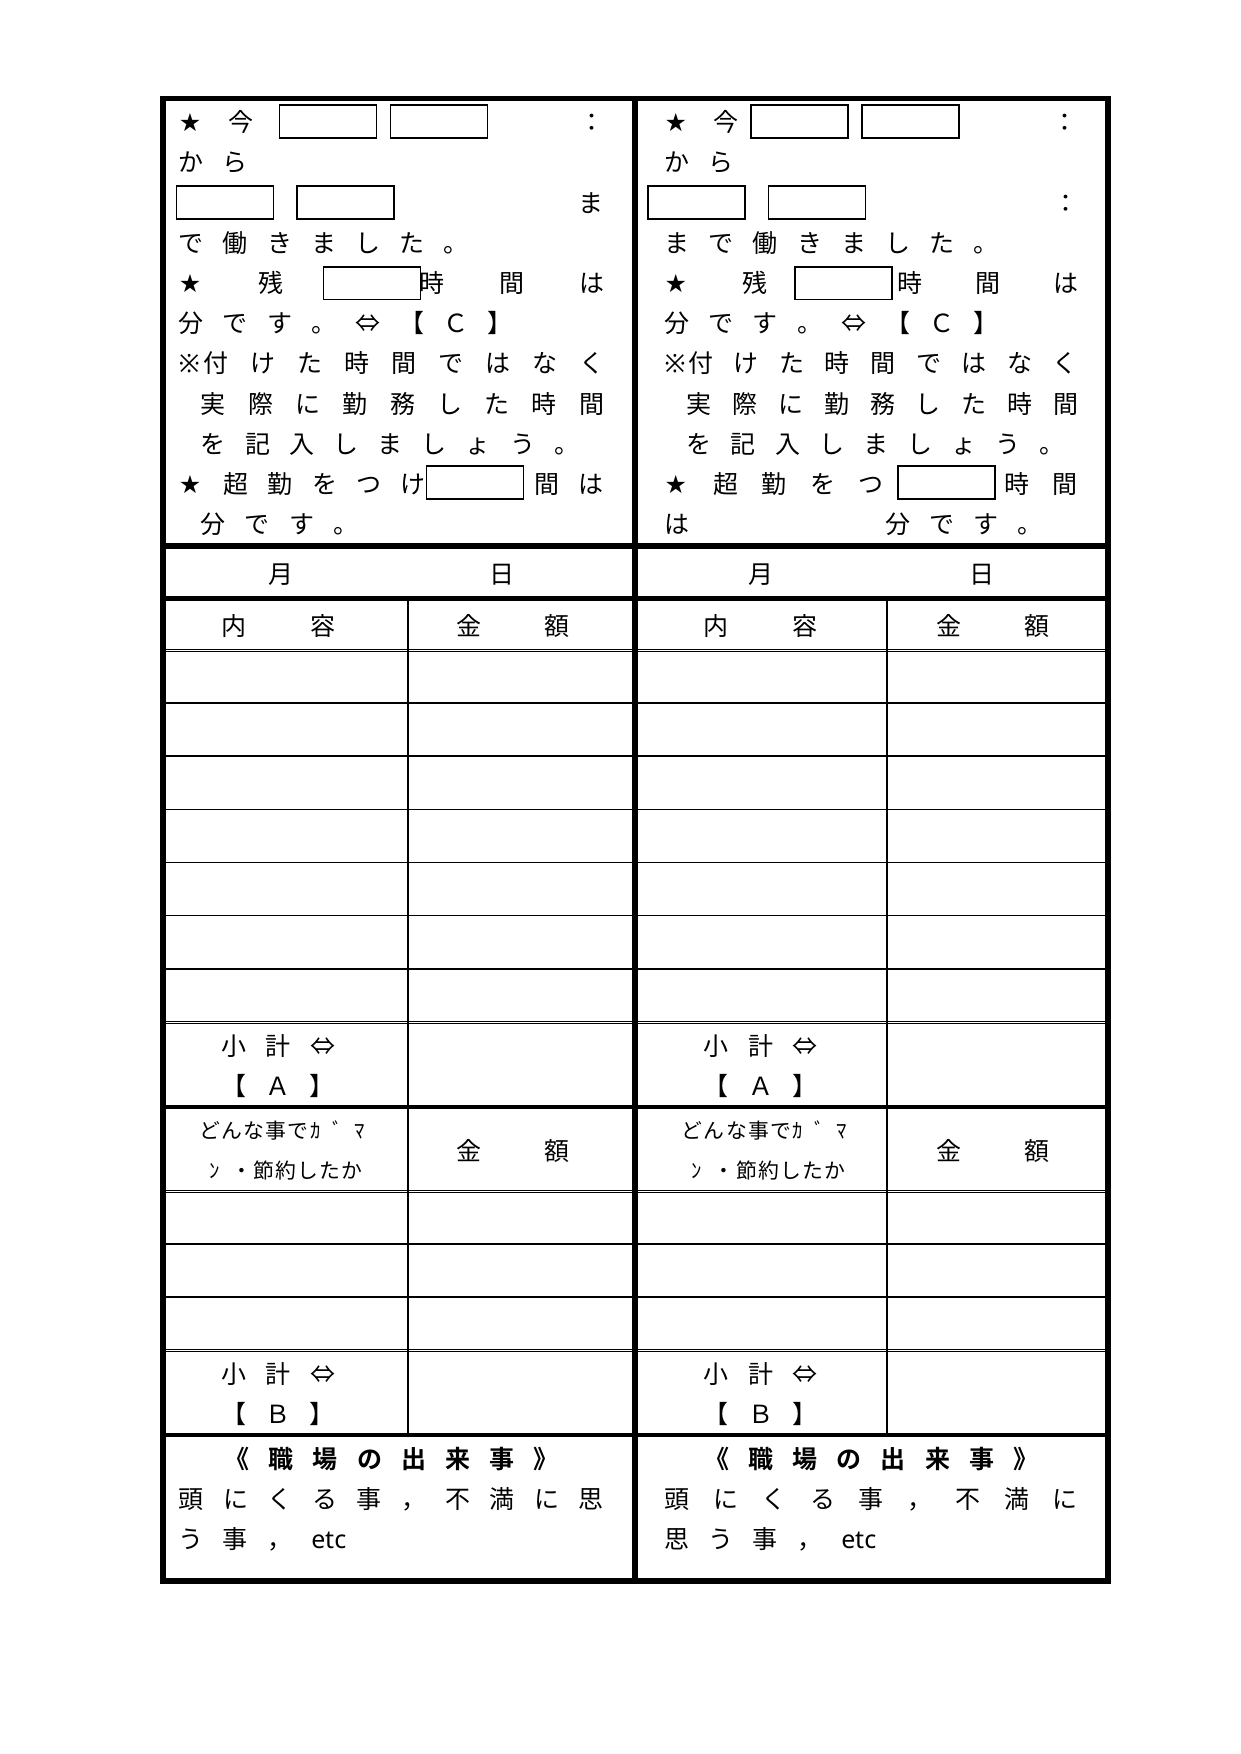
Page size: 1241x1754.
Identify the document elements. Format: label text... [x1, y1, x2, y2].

table_cell [638, 1193, 886, 1243]
table_cell 内 容 [638, 601, 886, 649]
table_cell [638, 101, 1105, 543]
table_cell [166, 1245, 407, 1296]
table_cell どんな事でｶﾞﾏﾝ・節約したか [166, 1109, 407, 1190]
table_cell [166, 863, 407, 915]
table_cell [409, 1245, 632, 1296]
table_cell [888, 1298, 1105, 1349]
table_cell [888, 1024, 1105, 1104]
table_cell [638, 810, 886, 862]
table_cell [888, 1352, 1105, 1433]
table_cell [638, 970, 886, 1021]
table_cell 金 額 [409, 1109, 632, 1190]
table_cell [166, 916, 407, 968]
table_cell [409, 916, 632, 968]
table_cell [409, 757, 632, 808]
table_cell [888, 757, 1105, 808]
table_cell [888, 652, 1105, 702]
table_cell [638, 863, 886, 915]
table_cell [638, 1437, 1105, 1577]
table_cell [409, 1024, 632, 1104]
table_cell どんな事でｶﾞﾏﾝ・節約したか [638, 1109, 886, 1190]
table_cell [888, 916, 1105, 968]
table_cell [638, 1245, 886, 1296]
table_cell [888, 1245, 1105, 1296]
table_cell 内 容 [166, 601, 407, 649]
table_cell [888, 970, 1105, 1021]
table_cell [409, 1352, 632, 1433]
table_cell [888, 810, 1105, 862]
table_cell 小計⇔【Ｂ】 [638, 1352, 886, 1433]
table_cell [409, 810, 632, 862]
table_cell 金 額 [888, 601, 1105, 649]
table_cell [409, 704, 632, 755]
table_cell [638, 652, 886, 702]
table_cell [409, 1193, 632, 1243]
table_cell 小計⇔【Ａ】 [638, 1024, 886, 1104]
table_cell 小計⇔【Ａ】 [166, 1024, 407, 1104]
table_cell 金 額 [888, 1109, 1105, 1190]
table_cell 小計⇔【Ｂ】 [166, 1352, 407, 1433]
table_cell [166, 101, 632, 543]
table_cell [888, 863, 1105, 915]
table_cell [638, 1298, 886, 1349]
table_cell [409, 652, 632, 702]
table_cell [166, 1298, 407, 1349]
table_cell [638, 757, 886, 808]
table_cell [166, 652, 407, 702]
table_cell [166, 704, 407, 755]
table_cell [166, 757, 407, 808]
table_cell [409, 970, 632, 1021]
table_cell [166, 970, 407, 1021]
table_cell [409, 863, 632, 915]
table_cell [888, 1193, 1105, 1243]
table_cell [888, 704, 1105, 755]
table_cell [166, 1193, 407, 1243]
table_cell [409, 1298, 632, 1349]
table_cell 金 額 [409, 601, 632, 649]
table_cell [166, 810, 407, 862]
table_cell 月 日 [638, 549, 1105, 596]
table_cell [638, 916, 886, 968]
table_cell [638, 704, 886, 755]
table_cell 月 日 [166, 549, 632, 596]
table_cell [166, 1437, 632, 1577]
